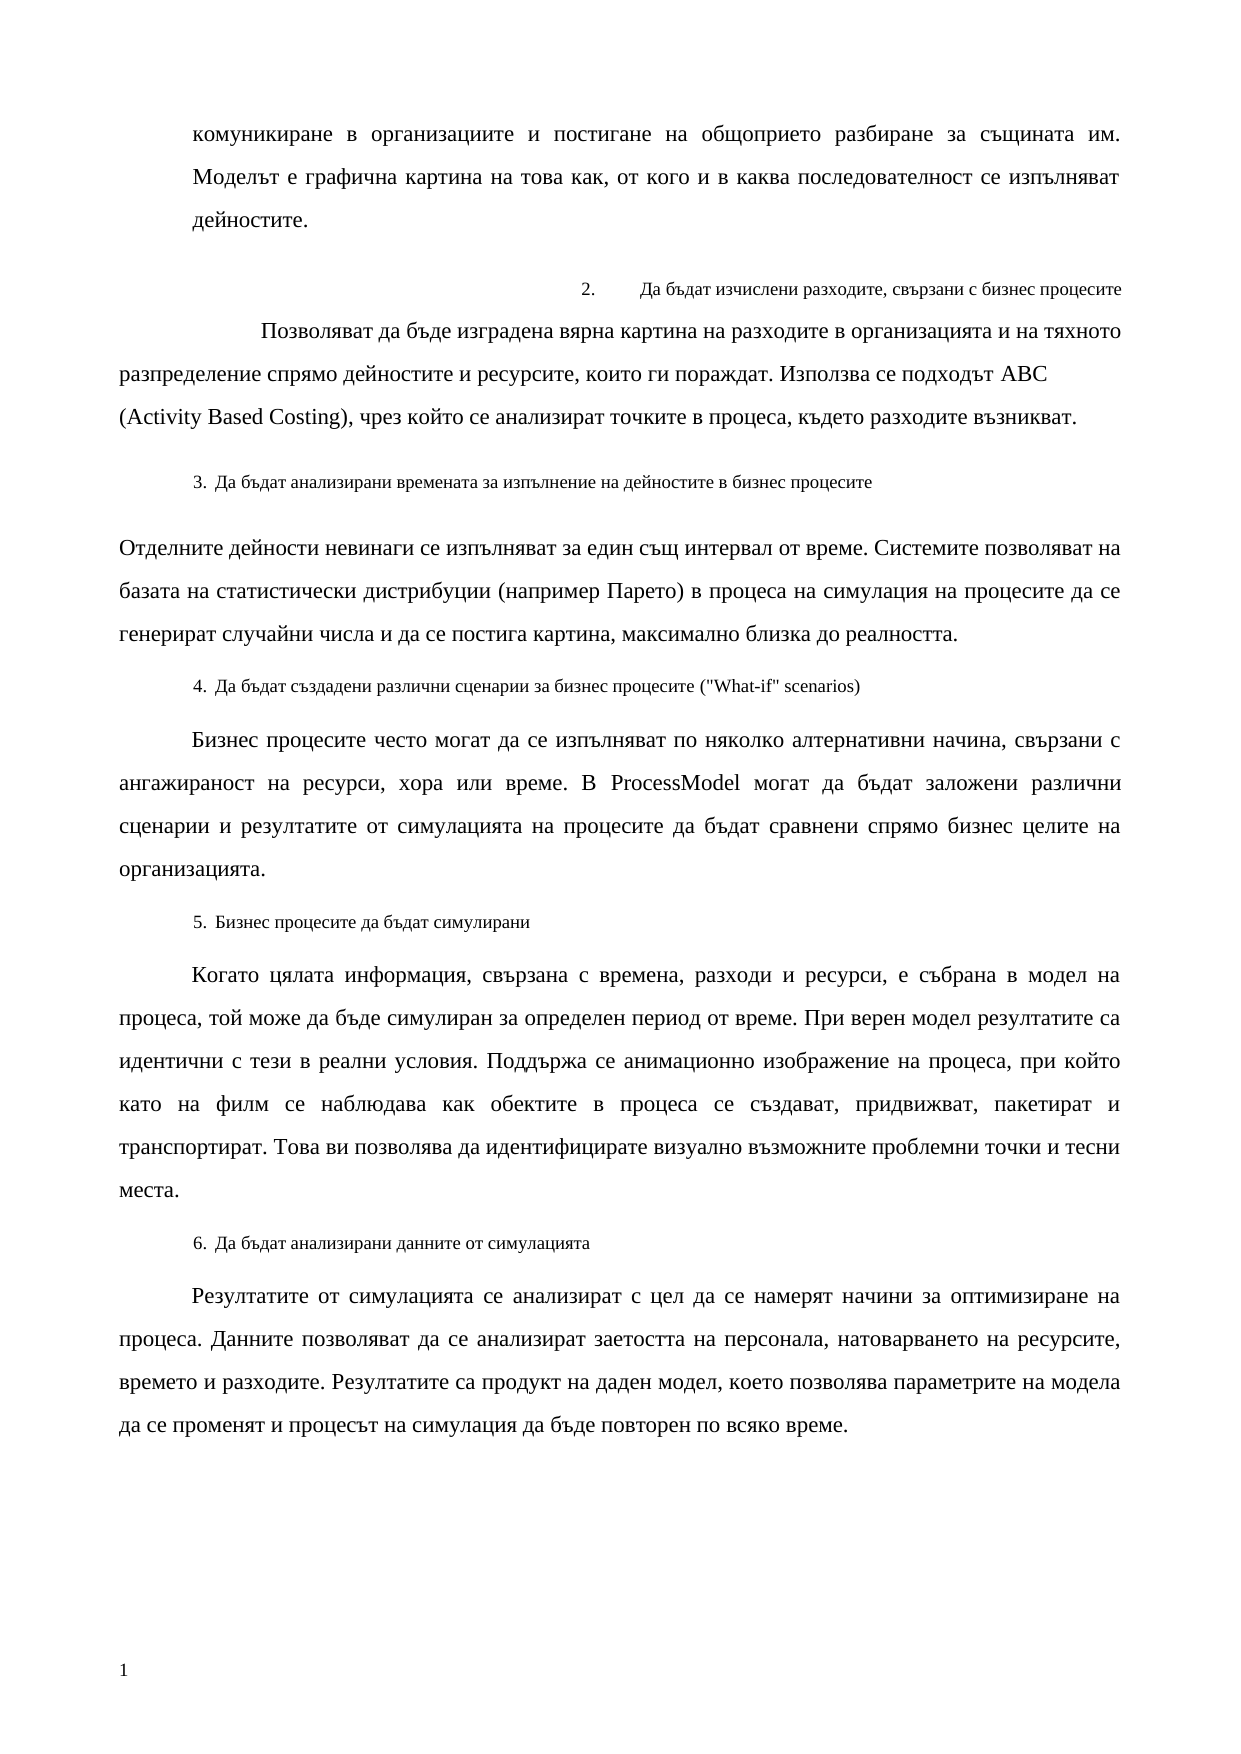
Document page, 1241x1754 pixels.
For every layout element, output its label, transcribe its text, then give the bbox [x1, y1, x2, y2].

text Резултатите от симулацията се анализират с цел да се намерят начини за оптимизиране на процеса. Данните позволяват да се анализират заетостта на персонала, натоварването на ресурсите, времето и разходите. Резултатите са продукт на даден модел, което позволява параметрите на модела да се променят и процесът на симулация да бъде повторен по всяко време. [119, 1269, 1122, 1441]
list Да бъдат анализирани времената за изпълнение на дейностите в бизнес процесите [193, 471, 1122, 493]
text 2. Да бъдат изчислени разходите, свързани с бизнес процесите Позволяват да бъде изградена вярна картина на разходите в организацията и на тяхното [188, 261, 1122, 347]
list Бизнес процесите да бъдат симулирани [193, 911, 1122, 932]
list Да бъдат анализирани данните от симулацията [193, 1232, 1122, 1253]
text Когато цялата информация, свързана с времена, разходи и ресурси, е събрана в модел на процеса, той може да бъде симулиран за определен период от време. При верен модел резултатите са идентични с тези в реални условия. Поддържа се анимационно изображение на процеса, при който като на филм се наблюдава как обектите в процеса се създават, придвижват, пакетират и транспортират. Това ви позволява да идентифицирате визуално възможните проблемни точки и тесни места. [119, 948, 1122, 1206]
text комуникиране в организациите и постигане на общоприето разбиране за същината им. Моделът е графична картина на това как, от кого и в каква последователност се изпълняват дейностите. [192, 107, 1122, 236]
text Отделните дейности невинаги се изпълняват за един същ интервал от време. Системите позволяват на базата на статистически дистрибуции (например Парето) в процеса на симулация на процесите да се генерират случайни числа и да се постига картина, максимално близка до реалността. [119, 521, 1122, 650]
text разпределение спрямо дейностите и ресурсите, които ги пораждат. Използва се подходът ABC (Activity Based Costing), чрез който се анализират точките в процеса, където разходите възникват. [119, 347, 1122, 433]
list Да бъдат създадени различни сценарии за бизнес процесите ("What-if" scenarios) [193, 675, 1122, 697]
text Бизнес процесите често могат да се изпълняват по няколко алтернативни начина, свързани с ангажираност на ресурси, хора или време. В ProcessModel могат да бъдат заложени различни сценарии и резултатите от симулацията на процесите да бъдат сравнени спрямо бизнес целите на организацията. [119, 713, 1122, 885]
